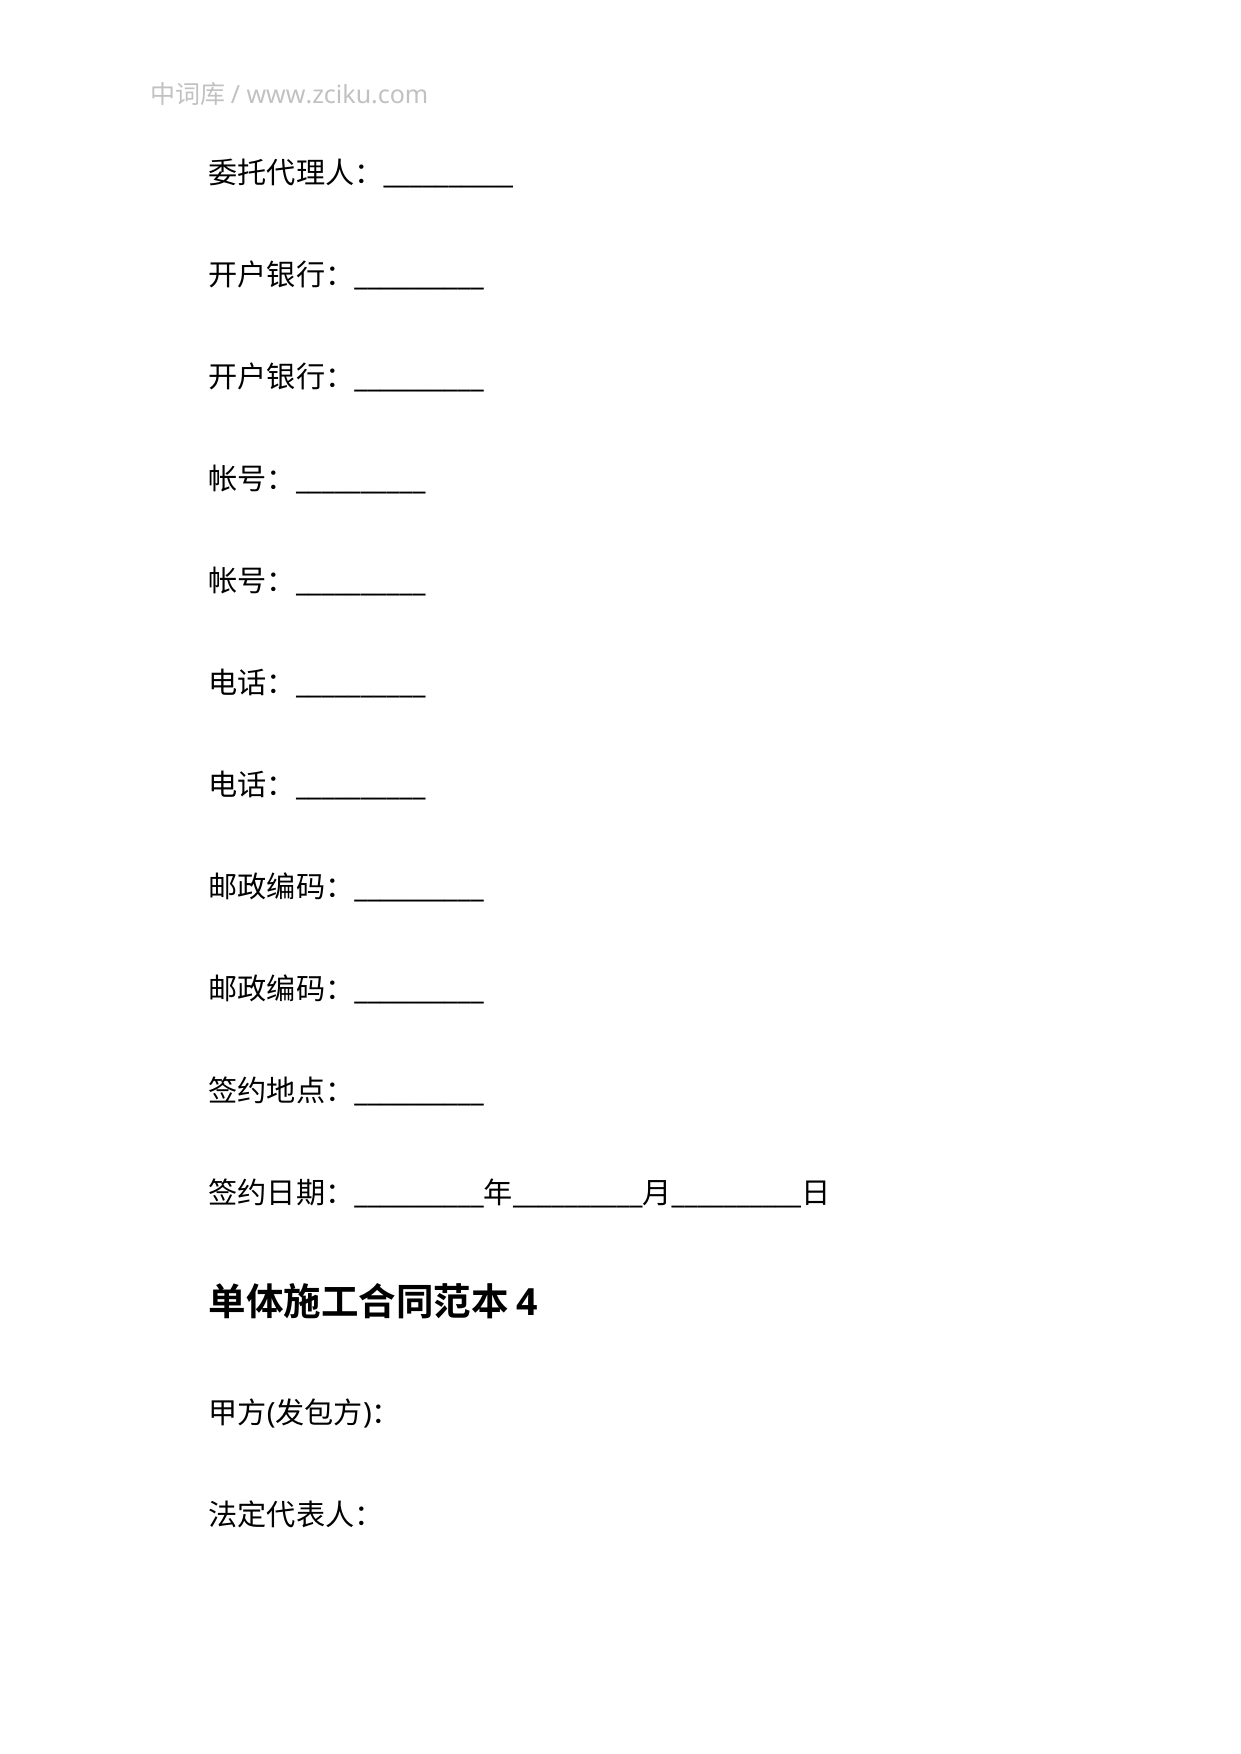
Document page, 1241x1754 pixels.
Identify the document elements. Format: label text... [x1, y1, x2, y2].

text 开户银行：__________ [150, 252, 1090, 294]
text 电话：__________ [150, 660, 1090, 702]
text 电话：__________ [150, 762, 1090, 804]
text 签约地点：__________ [150, 1068, 1090, 1110]
text 邮政编码：__________ [150, 864, 1090, 906]
text 委托代理人：__________ [150, 150, 1090, 192]
text 法定代表人： [150, 1491, 1090, 1534]
text 签约日期：__________年__________月__________日 [150, 1170, 1090, 1212]
text 邮政编码：__________ [150, 966, 1090, 1008]
text 甲方(发包方)： [150, 1389, 1090, 1432]
text 帐号：__________ [150, 558, 1090, 600]
text 开户银行：__________ [150, 354, 1090, 396]
text 单体施工合同范本4 [150, 1272, 1090, 1326]
text 帐号：__________ [150, 456, 1090, 498]
